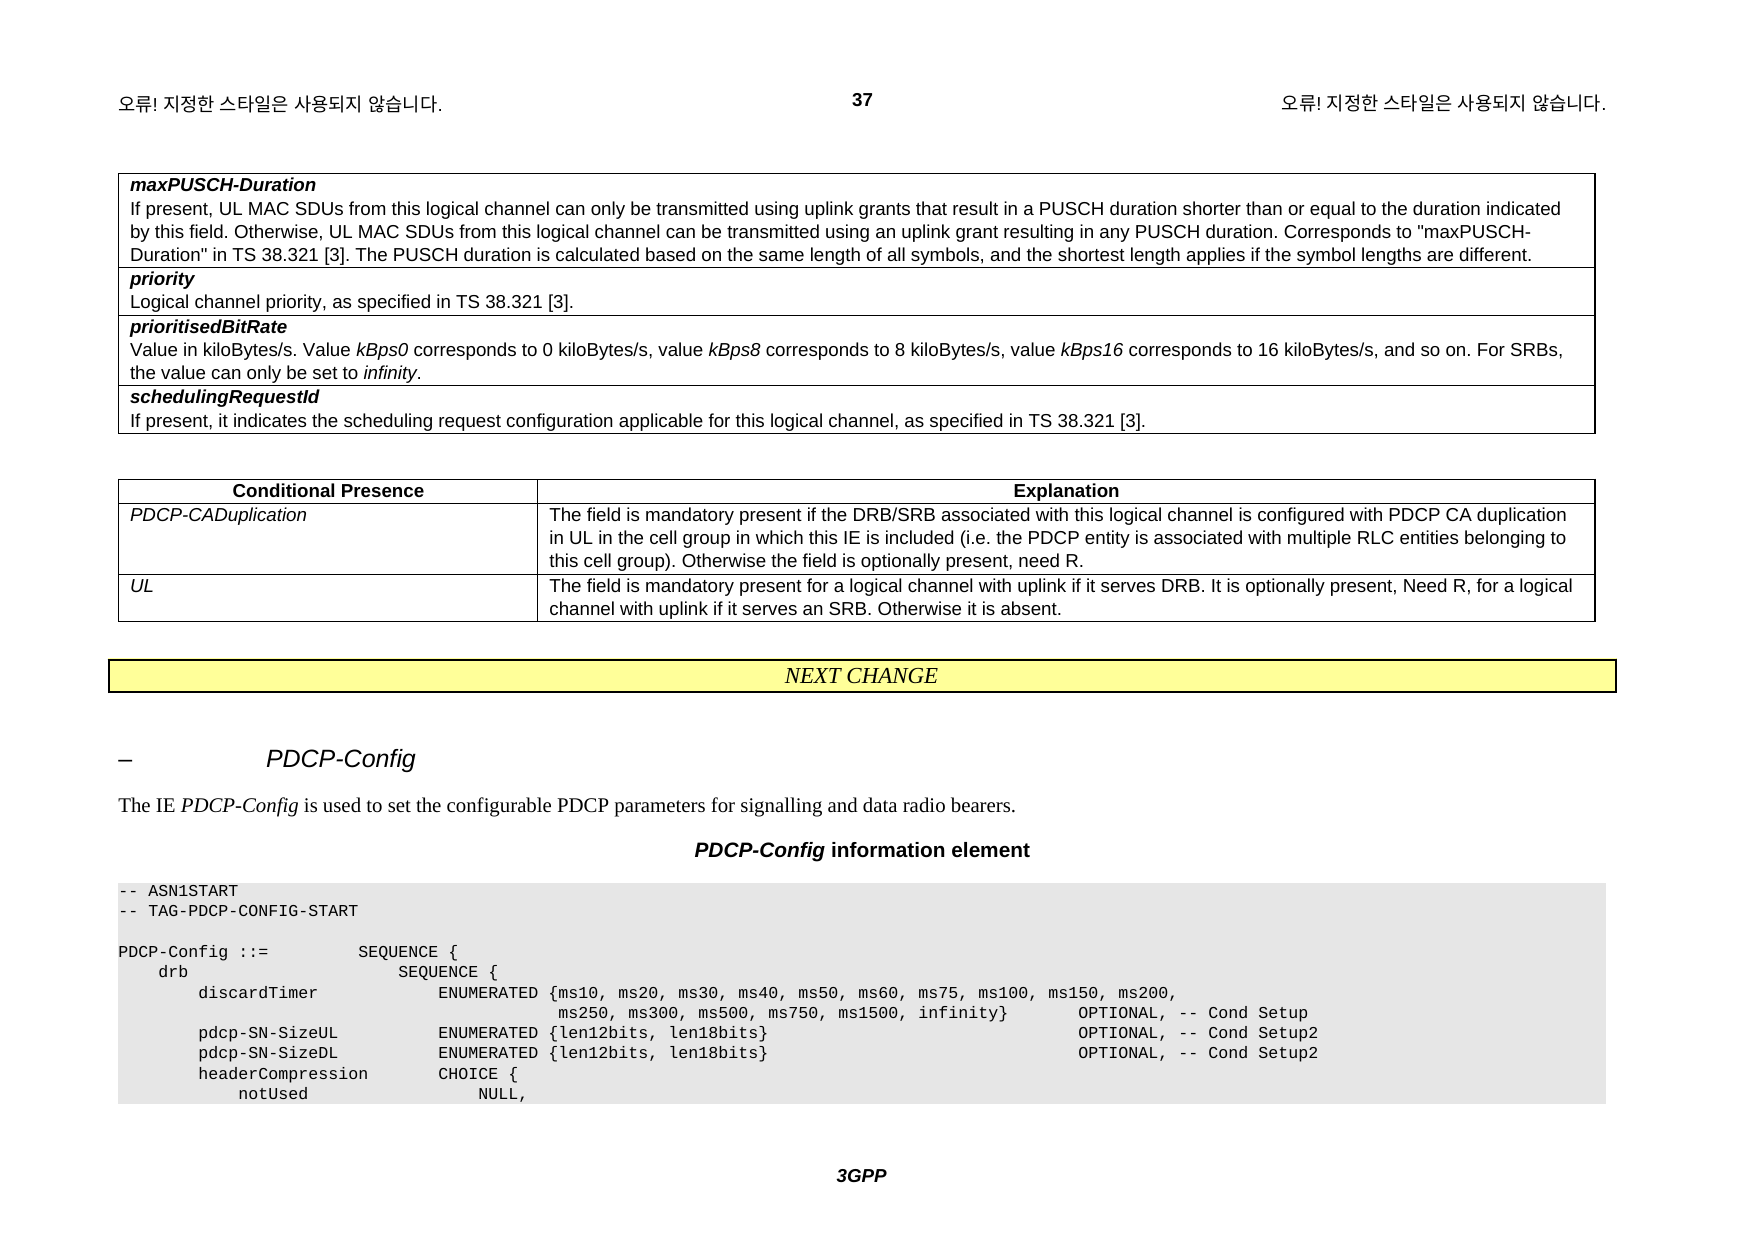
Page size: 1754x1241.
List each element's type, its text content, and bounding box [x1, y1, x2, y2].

text -- ASN1START [118, 883, 1606, 901]
text -- TAG-PDCP-CONFIG-START [118, 903, 1606, 922]
table_cell The field is mandatory present for a logical channel with uplink if it serves DRB. It is optionally present, Need R, for a logical channel with uplink if it serves an SRB. Otherwise it is absent. [538, 575, 1594, 621]
text headerCompression CHOICE { [118, 1065, 1606, 1084]
table_cell priority Logical channel priority, as specified in TS 38.321 [3]. [119, 268, 1594, 314]
table_cell PDCP-CADuplication [119, 504, 537, 573]
table_header Explanation [538, 480, 1594, 503]
text pdcp-SN-SizeDL ENUMERATED {len12bits, len18bits} OPTIONAL, -- Cond Setup2 [118, 1045, 1606, 1064]
text NEXT CHANGE [110, 661, 1615, 691]
text discardTimer ENUMERATED {ms10, ms20, ms30, ms40, ms50, ms60, ms75, ms100, ms150, ms200, [118, 984, 1606, 1003]
text PDCP-Config ::= SEQUENCE { [118, 943, 1606, 962]
text The IE PDCP-Config is used to set the configurable PDCP parameters for signalling and data radio bearers. [118, 793, 1606, 817]
text ms250, ms300, ms500, ms750, ms1500, infinity} OPTIONAL, -- Cond Setup [118, 1004, 1606, 1023]
table_cell prioritisedBitRate Value in kiloBytes/s. Value kBps0 corresponds to 0 kiloBytes/s, value kBps8 corresponds to 8 kiloBytes/s, value kBps16 corresponds to 16 kiloBytes/s, and so on. For SRBs, the value can only be set to infinity. [119, 316, 1594, 385]
subtitle – PDCP-Config [118, 743, 1606, 772]
text PDCP-Config information element [118, 838, 1606, 862]
table_cell maxPUSCH-Duration If present, UL MAC SDUs from this logical channel can only be transmitted using uplink grants that result in a PUSCH duration shorter than or equal to the duration indicated by this field. Otherwise, UL MAC SDUs from this logical channel can be transmitted using an uplink grant resulting in any PUSCH duration. Corresponds to "maxPUSCH-Duration" in TS 38.321 [3]. The PUSCH duration is calculated based on the same length of all symbols, and the shortest length applies if the symbol lengths are different. [119, 174, 1594, 267]
text pdcp-SN-SizeUL ENUMERATED {len12bits, len18bits} OPTIONAL, -- Cond Setup2 [118, 1025, 1606, 1044]
table_header Conditional Presence [119, 480, 537, 503]
table_cell UL [119, 575, 537, 621]
table_cell schedulingRequestId If present, it indicates the scheduling request configuration applicable for this logical channel, as specified in TS 38.321 [3]. [119, 386, 1594, 433]
text notUsed NULL, [118, 1086, 1606, 1104]
table_cell The field is mandatory present if the DRB/SRB associated with this logical channel is configured with PDCP CA duplication in UL in the cell group in which this IE is included (i.e. the PDCP entity is associated with multiple RLC entities belonging to this cell group). Otherwise the field is optionally present, need R. [538, 504, 1594, 573]
text drb SEQUENCE { [118, 964, 1606, 983]
